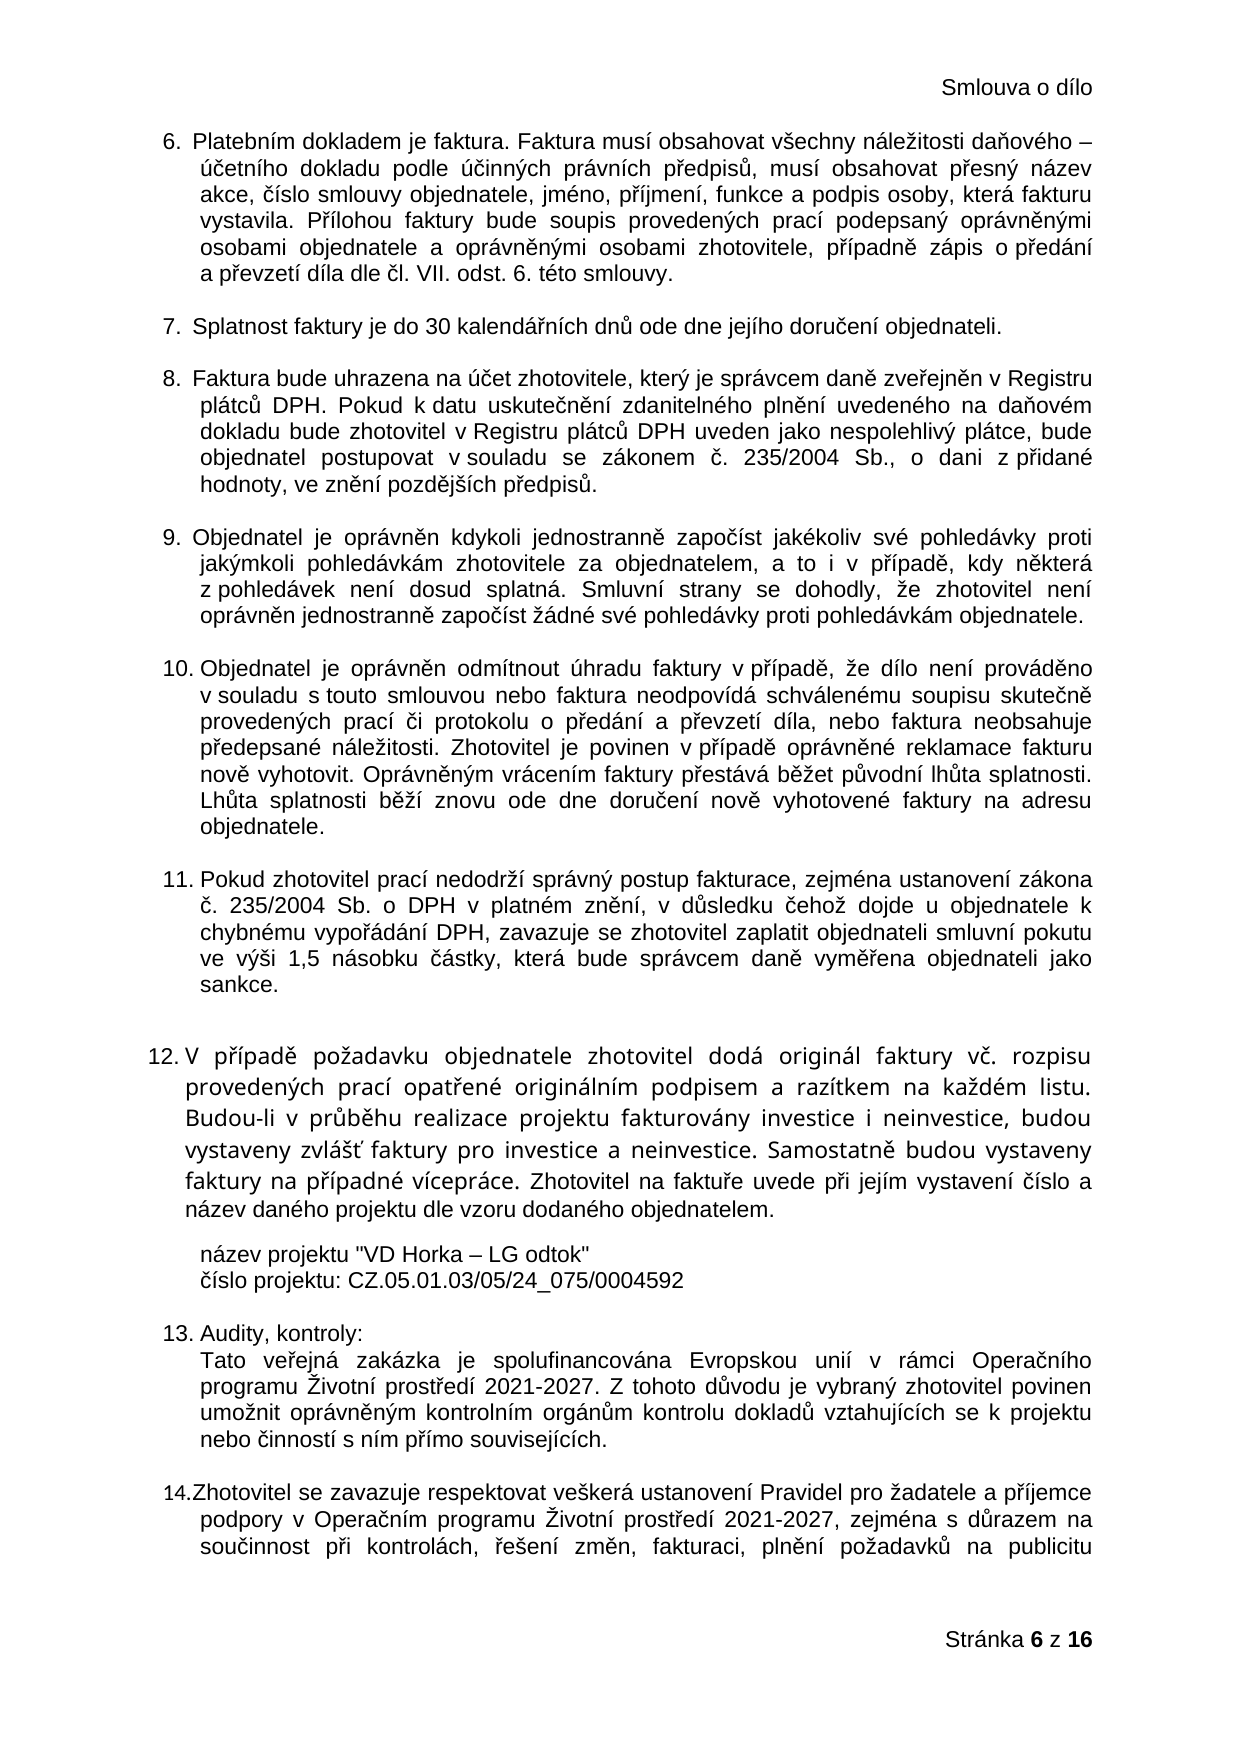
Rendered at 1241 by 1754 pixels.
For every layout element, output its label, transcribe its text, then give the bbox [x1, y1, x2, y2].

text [162, 1478, 1093, 1559]
list název projektu "VD Horka – LG odtok" [200, 1241, 1093, 1267]
text Objednatel je oprávněn kdykoli jednostranně započíst jakékoliv své pohledávky proti jakýmkoli pohledávkám zhotovitele za objednatelem, a to i v případě, kdy některá z pohledávek není dosud splatná. Smluvní strany se dohodly, že zhotovitel není oprávněn jednostranně započíst žádné své pohledávky proti pohledávkám objednatele. [162, 523, 1093, 629]
text Faktura bude uhrazena na účet zhotovitele, který je správcem daně zveřejněn v Registru plátců DPH. Pokud k datu uskutečnění zdanitelného plnění uvedeného na daňovém dokladu bude zhotovitel v Registru plátců DPH uveden jako nespolehlivý plátce, bude objednatel postupovat v souladu se zákonem č. 235/2004 Sb., o dani z přidané hodnoty, ve znění pozdějších předpisů. [162, 365, 1093, 497]
list V případě požadavku objednatele zhotovitel dodá originál faktury vč. rozpisu provedených prací opatřené originálním podpisem a razítkem na každém listu. Budou-li v průběhu realizace projektu fakturovány investice i neinvestice, budou vystaveny zvlášť faktury pro investice a neinvestice. Samostatně budou vystaveny faktury na případné vícepráce. Zhotovitel na faktuře uvede při jejím vystavení číslo a název daného projektu dle vzoru dodaného objednatelem. [148, 1040, 1093, 1222]
text Objednatel je oprávněn odmítnout úhradu faktury v případě, že dílo není prováděno v souladu s touto smlouvou nebo faktura neodpovídá schválenému soupisu skutečně provedených prací či protokolu o předání a převzetí díla, nebo faktura neobsahuje předepsané náležitosti. Zhotovitel je povinen v případě oprávněné reklamace fakturu nově vyhotovit. Oprávněným vrácením faktury přestává běžet původní lhůta splatnosti. Lhůta splatnosti běží znovu ode dne doručení nově vyhotovené faktury na adresu objednatele. [162, 655, 1093, 840]
text Splatnost faktury je do 30 kalendářních dnů ode dne jejího doručení objednateli. [162, 313, 1093, 339]
text Audity, kontroly: [162, 1320, 1093, 1347]
text Platebním dokladem je faktura. Faktura musí obsahovat všechny náležitosti daňového – účetního dokladu podle účinných právních předpisů, musí obsahovat přesný název akce, číslo smlouvy objednatele, jméno, příjmení, funkce a podpis osoby, která fakturu vystavila. Přílohou faktury bude soupis provedených prací podepsaný oprávněnými osobami objednatele a oprávněnými osobami zhotovitele, případně zápis o předání a převzetí díla dle čl. VII. odst. 6. této smlouvy. [162, 128, 1093, 286]
list Tato veřejná zakázka je spolufinancována Evropskou unií v rámci Operačního programu Životní prostředí 2021-2027. Z tohoto důvodu je vybraný zhotovitel povinen umožnit oprávněným kontrolním orgánům kontrolu dokladů vztahujících se k projektu nebo činností s ním přímo souvisejících. [200, 1347, 1093, 1452]
list číslo projektu: CZ.05.01.03/05/24_075/0004592 [200, 1267, 1093, 1294]
text Pokud zhotovitel prací nedodrží správný postup fakturace, zejména ustanovení zákona č. 235/2004 Sb. o DPH v platném znění, v důsledku čehož dojde u objednatele k chybnému vypořádání DPH, zavazuje se zhotovitel zaplatit objednateli smluvní pokutu ve výši 1,5 násobku částky, která bude správcem daně vyměřena objednateli jako sankce. [162, 866, 1093, 998]
